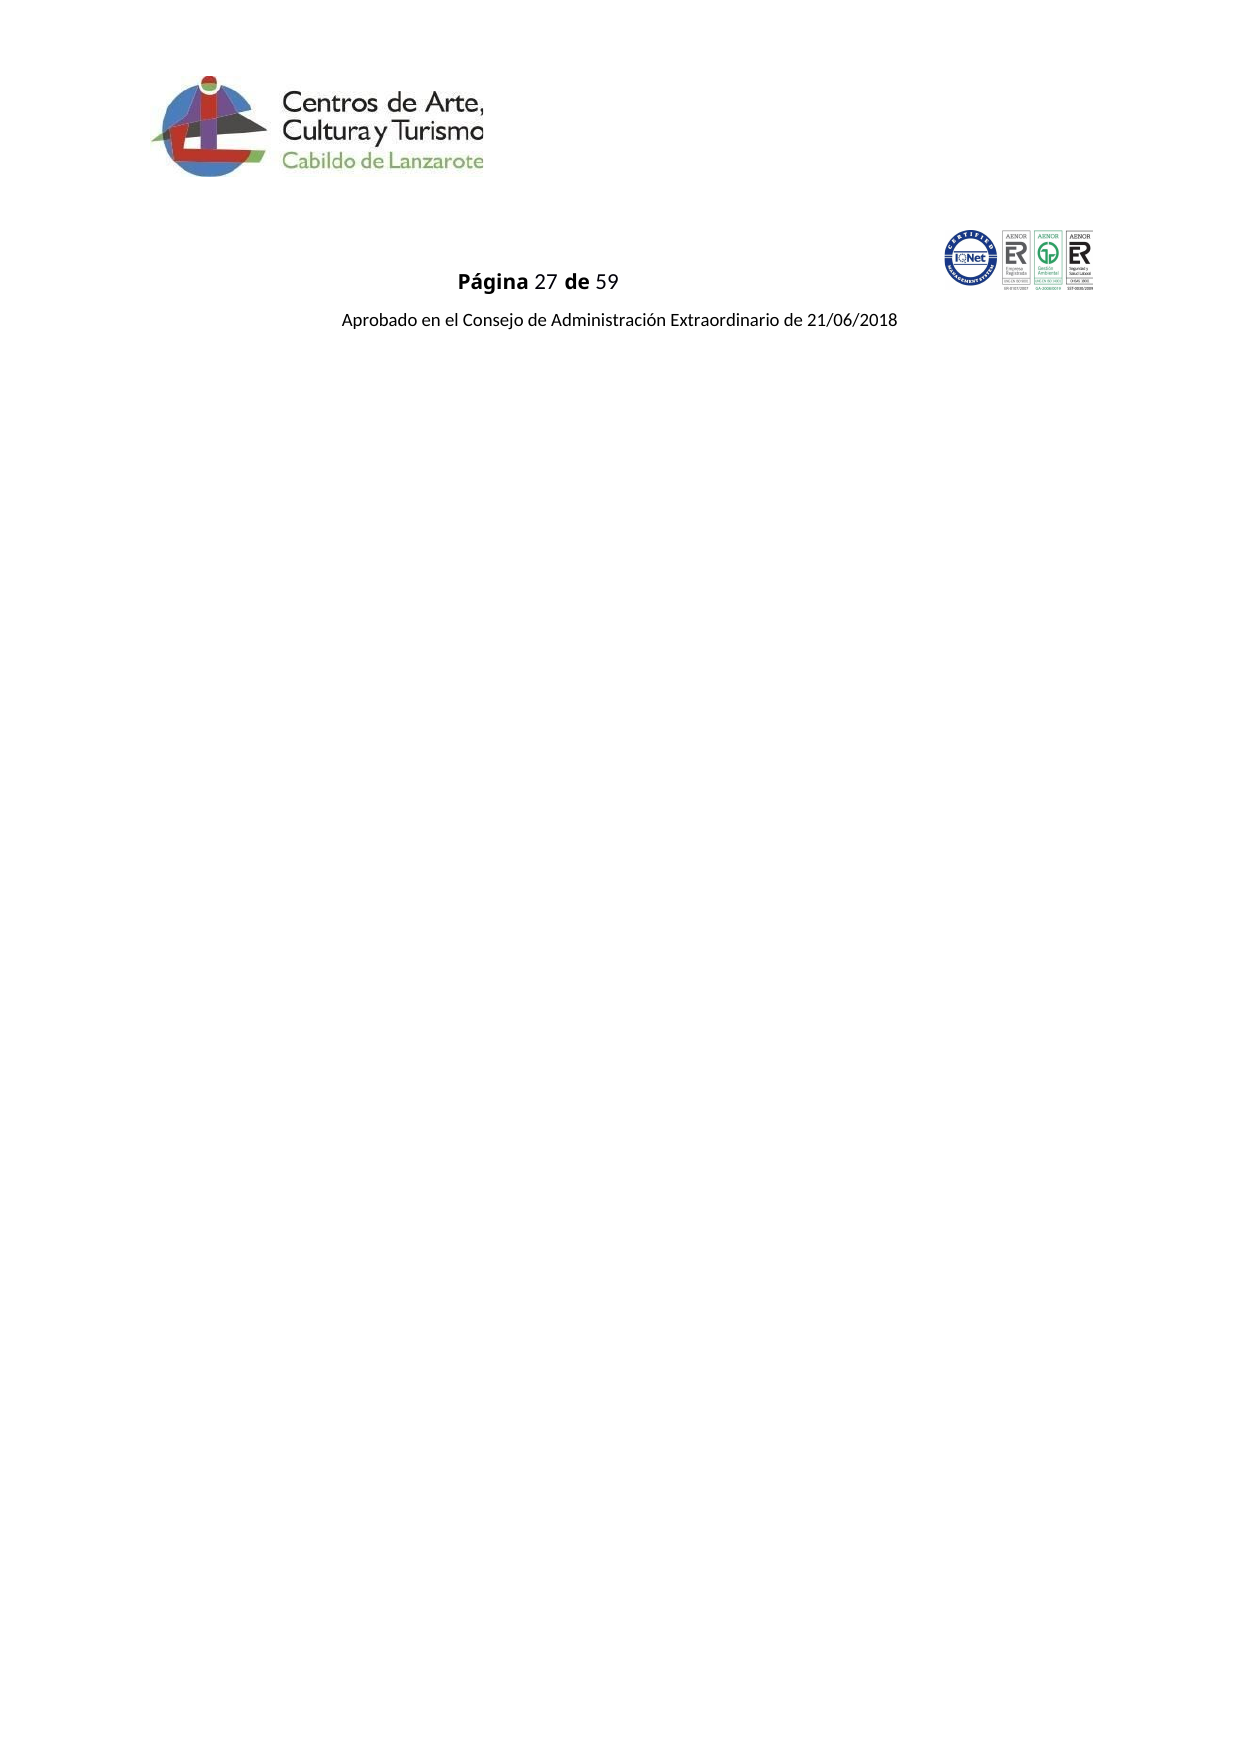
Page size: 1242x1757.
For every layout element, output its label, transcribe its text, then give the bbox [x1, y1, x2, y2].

text Aprobado en el Consejo de Administración Extraordinario de 21/06/2018 [342, 308, 1192, 331]
picture [944, 230, 1093, 290]
text Página 27 de 59 [457, 230, 1192, 296]
picture [150, 76, 484, 177]
